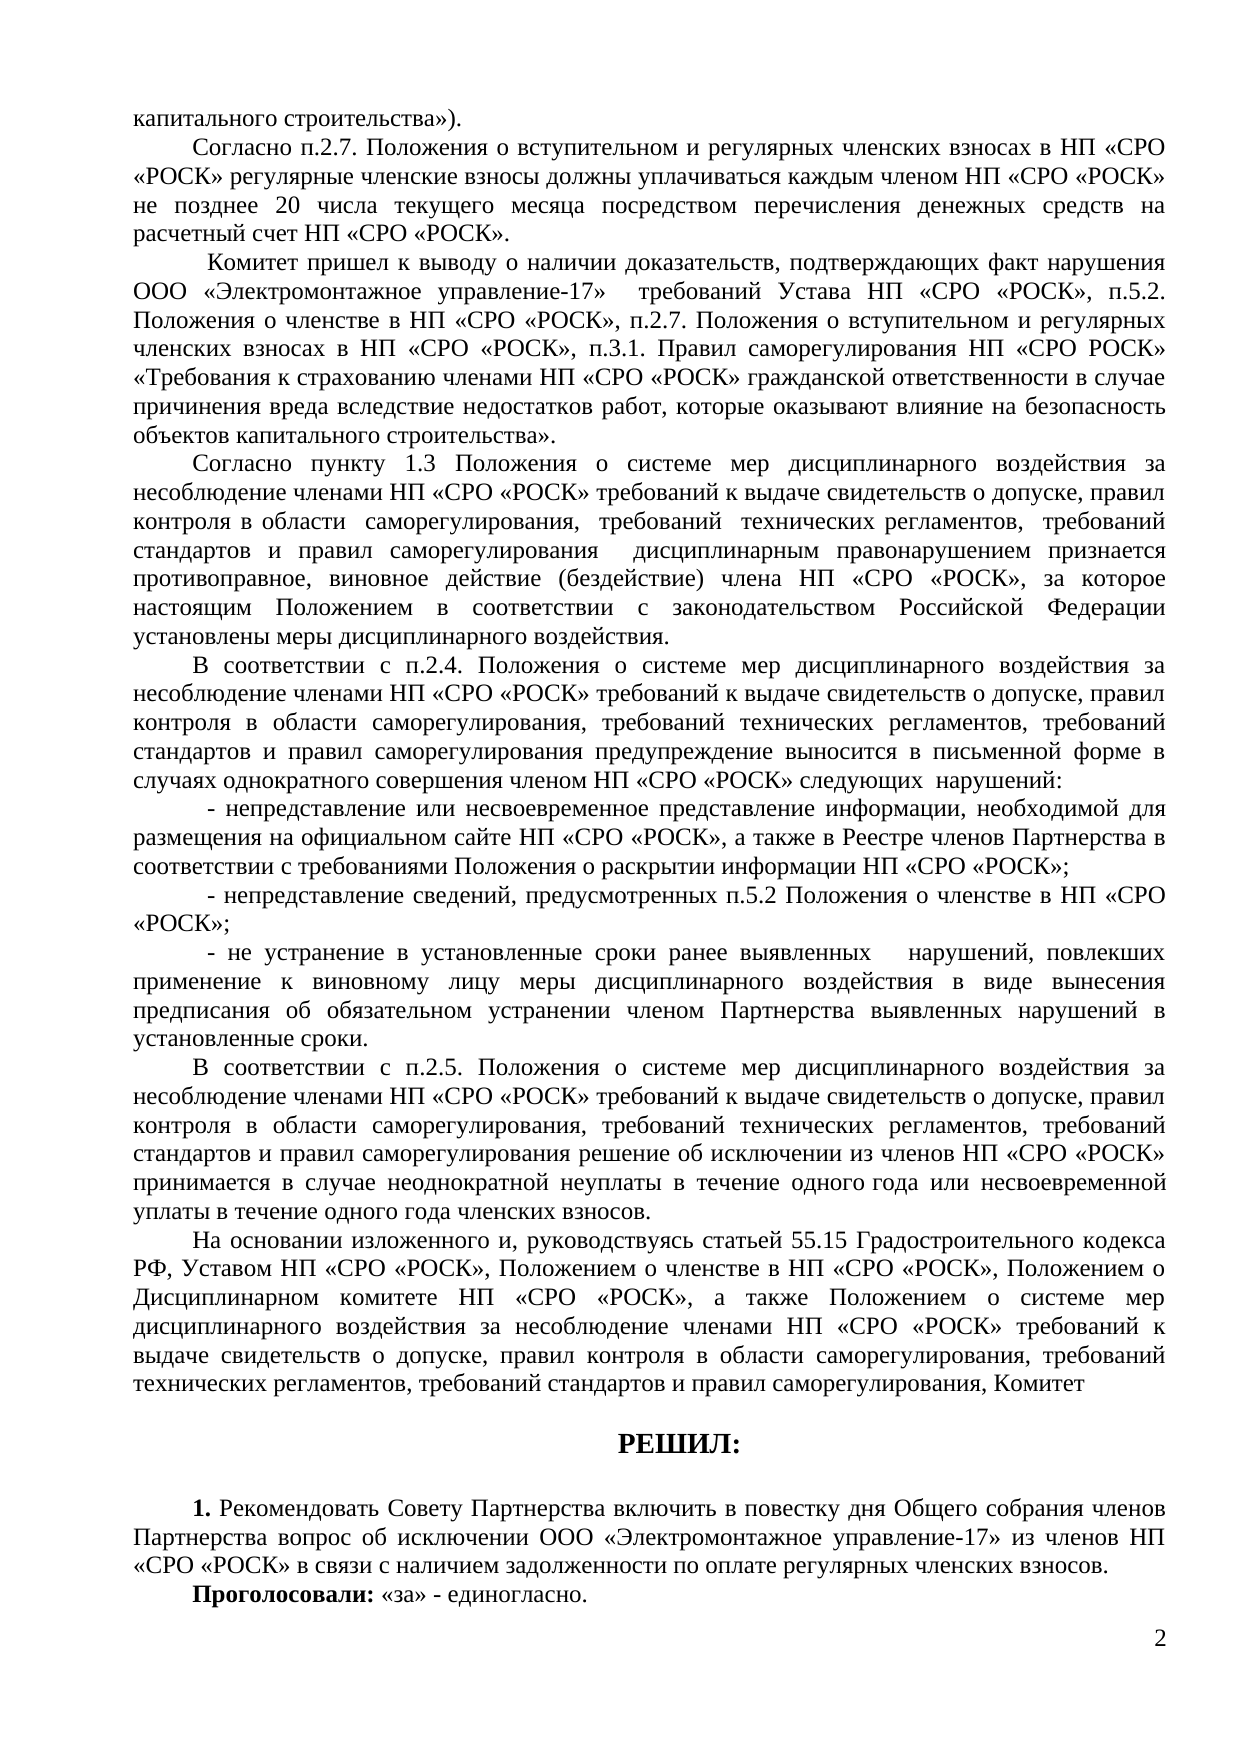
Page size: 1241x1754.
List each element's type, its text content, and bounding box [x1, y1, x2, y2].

text Согласно пункту 1.3 Положения о системе мер дисциплинарного воздействия за несоблюдение членами НП «СРО «РОСК» требований к выдаче свидетельств о допуске, правил контроля в области саморегулирования, требований технических регламентов, требований стандартов и правил саморегулирования дисциплинарным правонарушением признается противоправное, виновное действие (бездействие) члена НП «СРО «РОСК», за которое настоящим Положением в соответствии с законодательством Российской Федерации установлены меры дисциплинарного воздействия. [133, 448, 1167, 650]
text - непредставление или несвоевременное представление информации, необходимой для размещения на официальном сайте НП «СРО «РОСК», а также в Реестре членов Партнерства в соответствии с требованиями Положения о раскрытии информации НП «СРО «РОСК»; [133, 793, 1167, 880]
text На основании изложенного и, руководствуясь статьей 55.15 Градостроительного кодекса РФ, Уставом НП «СРО «РОСК», Положением о членстве в НП «СРО «РОСК», Положением о Дисциплинарном комитете НП «СРО «РОСК», а также Положением о системе мер дисциплинарного воздействия за несоблюдение членами НП «СРО «РОСК» требований к выдаче свидетельств о допуске, правил контроля в области саморегулирования, требований технических регламентов, требований стандартов и правил саморегулирования, Комитет [133, 1225, 1167, 1397]
text - не устранение в установленные сроки ранее выявленных нарушений, повлекших применение к виновному лицу меры дисциплинарного воздействия в виде вынесения предписания об обязательном устранении членом Партнерства выявленных нарушений в установленные сроки. [133, 937, 1167, 1052]
text РЕШИЛ: [133, 1426, 1167, 1459]
text В соответствии с п.2.4. Положения о системе мер дисциплинарного воздействия за несоблюдение членами НП «СРО «РОСК» требований к выдаче свидетельств о допуске, правил контроля в области саморегулирования, требований технических регламентов, требований стандартов и правил саморегулирования предупреждение выносится в письменной форме в случаях однократного совершения членом НП «СРО «РОСК» следующих нарушений: [133, 650, 1167, 793]
list Проголосовали: «за» - единогласно. [133, 1579, 1167, 1608]
text Согласно п.2.7. Положения о вступительном и регулярных членских взносах в НП «СРО «РОСК» регулярные членские взносы должны уплачиваться каждым членом НП «СРО «РОСК» не позднее 20 числа текущего месяца посредством перечисления денежных средств на расчетный счет НП «СРО «РОСК». [133, 132, 1167, 247]
text - непредставление сведений, предусмотренных п.5.2 Положения о членстве в НП «СРО «РОСК»; [133, 880, 1167, 937]
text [133, 103, 1167, 132]
list 1. Рекомендовать Совету Партнерства включить в повестку дня Общего собрания членов Партнерства вопрос об исключении ООО «Электромонтажное управление-17» из членов НП «СРО «РОСК» в связи с наличием задолженности по оплате регулярных членских взносов. [133, 1493, 1167, 1579]
text Комитет пришел к выводу о наличии доказательств, подтверждающих факт нарушения ООО «Электромонтажное управление-17» требований Устава НП «СРО «РОСК», п.5.2. Положения о членстве в НП «СРО «РОСК», п.2.7. Положения о вступительном и регулярных членских взносах в НП «СРО «РОСК», п.3.1. Правил саморегулирования НП «СРО РОСК» «Требования к страхованию членами НП «СРО «РОСК» гражданской ответственности в случае причинения вреда вследствие недостатков работ, которые оказывают влияние на безопасность объектов капитального строительства». [133, 247, 1167, 448]
text В соответствии с п.2.5. Положения о системе мер дисциплинарного воздействия за несоблюдение членами НП «СРО «РОСК» требований к выдаче свидетельств о допуске, правил контроля в области саморегулирования, требований технических регламентов, требований стандартов и правил саморегулирования решение об исключении из членов НП «СРО «РОСК» принимается в случае неоднократной неуплаты в течение одного года или несвоевременной уплаты в течение одного года членских взносов. [133, 1052, 1167, 1225]
